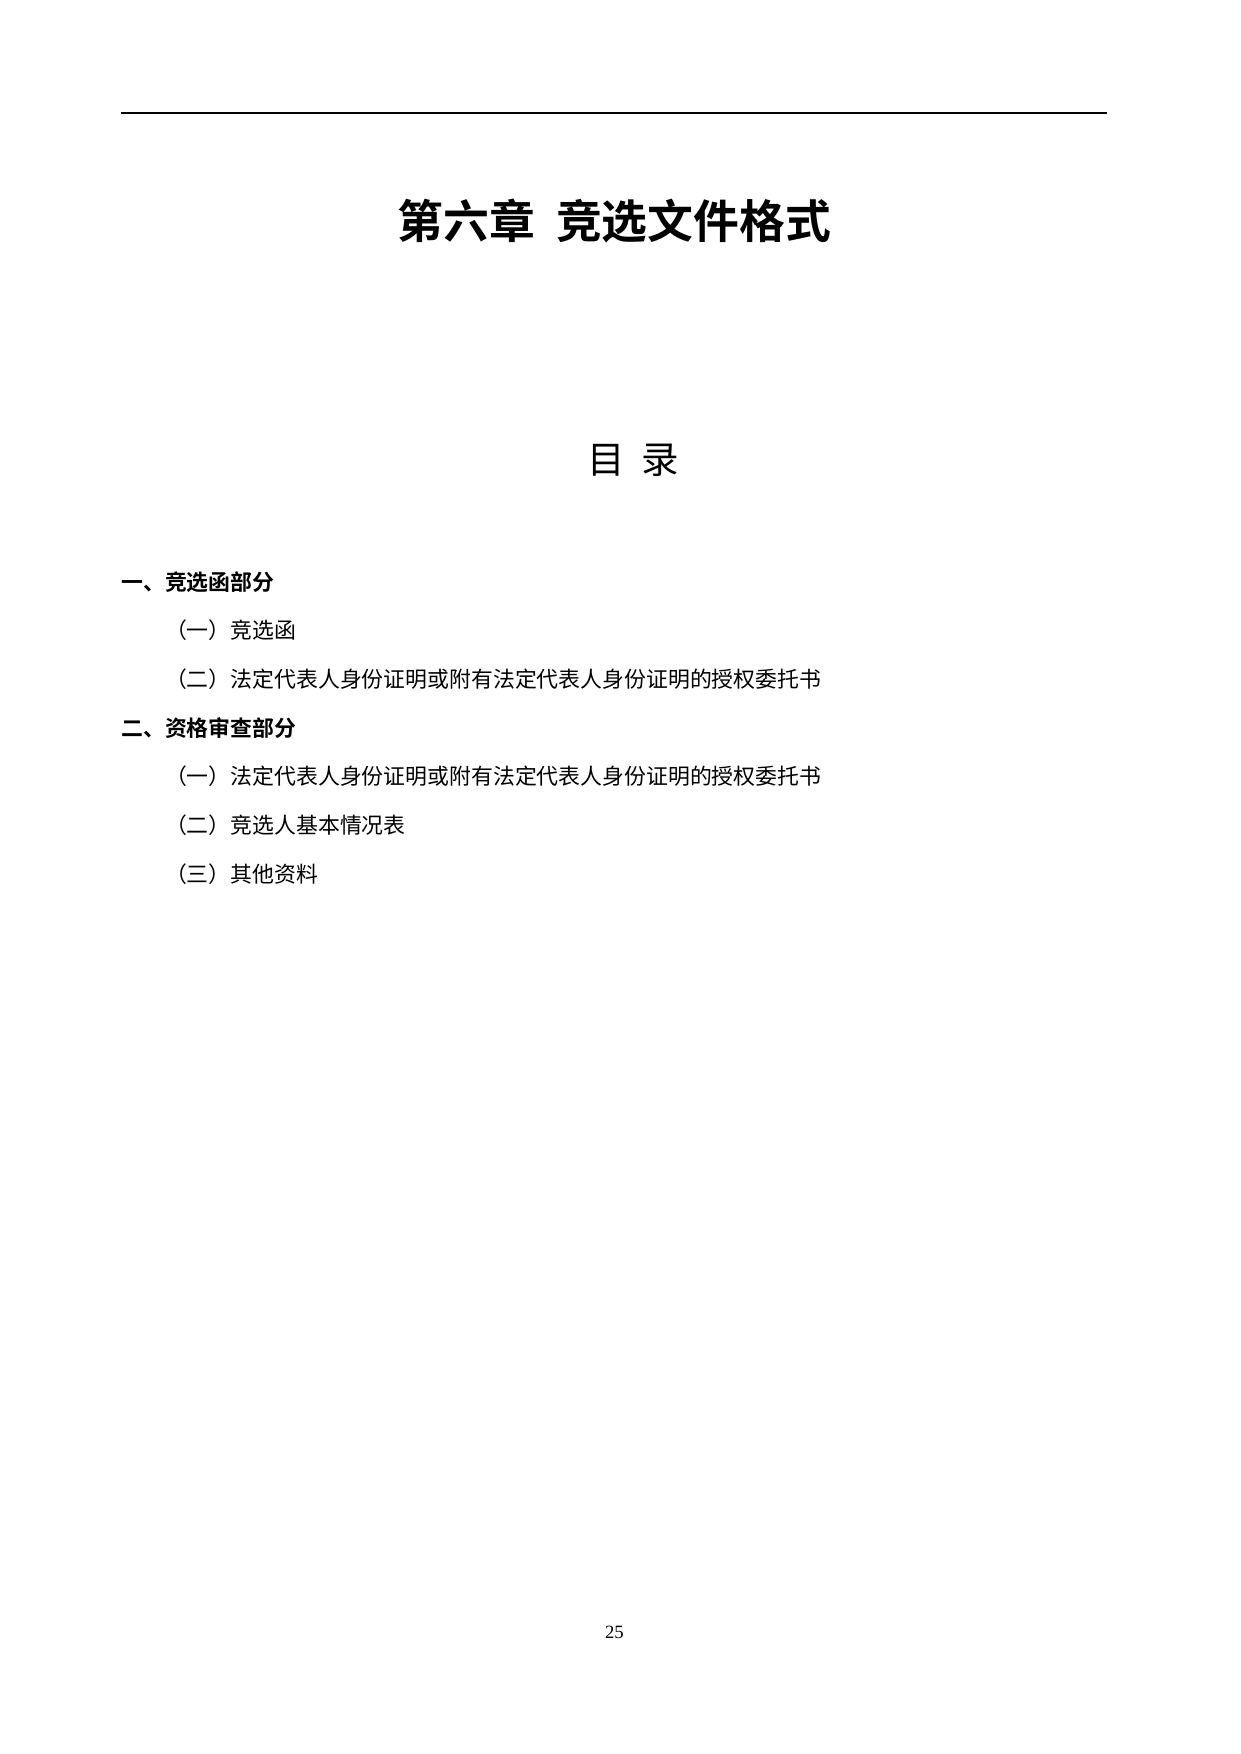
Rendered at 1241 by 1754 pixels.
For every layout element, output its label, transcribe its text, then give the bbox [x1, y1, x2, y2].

text 一、竞选函部分 [121, 564, 1107, 597]
text （一）竞选函 [121, 613, 1107, 646]
text （二）法定代表人身份证明或附有法定代表人身份证明的授权委托书 [121, 662, 1107, 694]
text 二、资格审查部分 [121, 710, 1107, 743]
text 目 录 [121, 424, 1107, 489]
text （三）其他资料 [121, 856, 1107, 889]
text （一）法定代表人身份证明或附有法定代表人身份证明的授权委托书 [121, 759, 1107, 792]
subtitle 第六章 竞选文件格式 [121, 169, 1107, 268]
text （二）竞选人基本情况表 [121, 807, 1107, 840]
